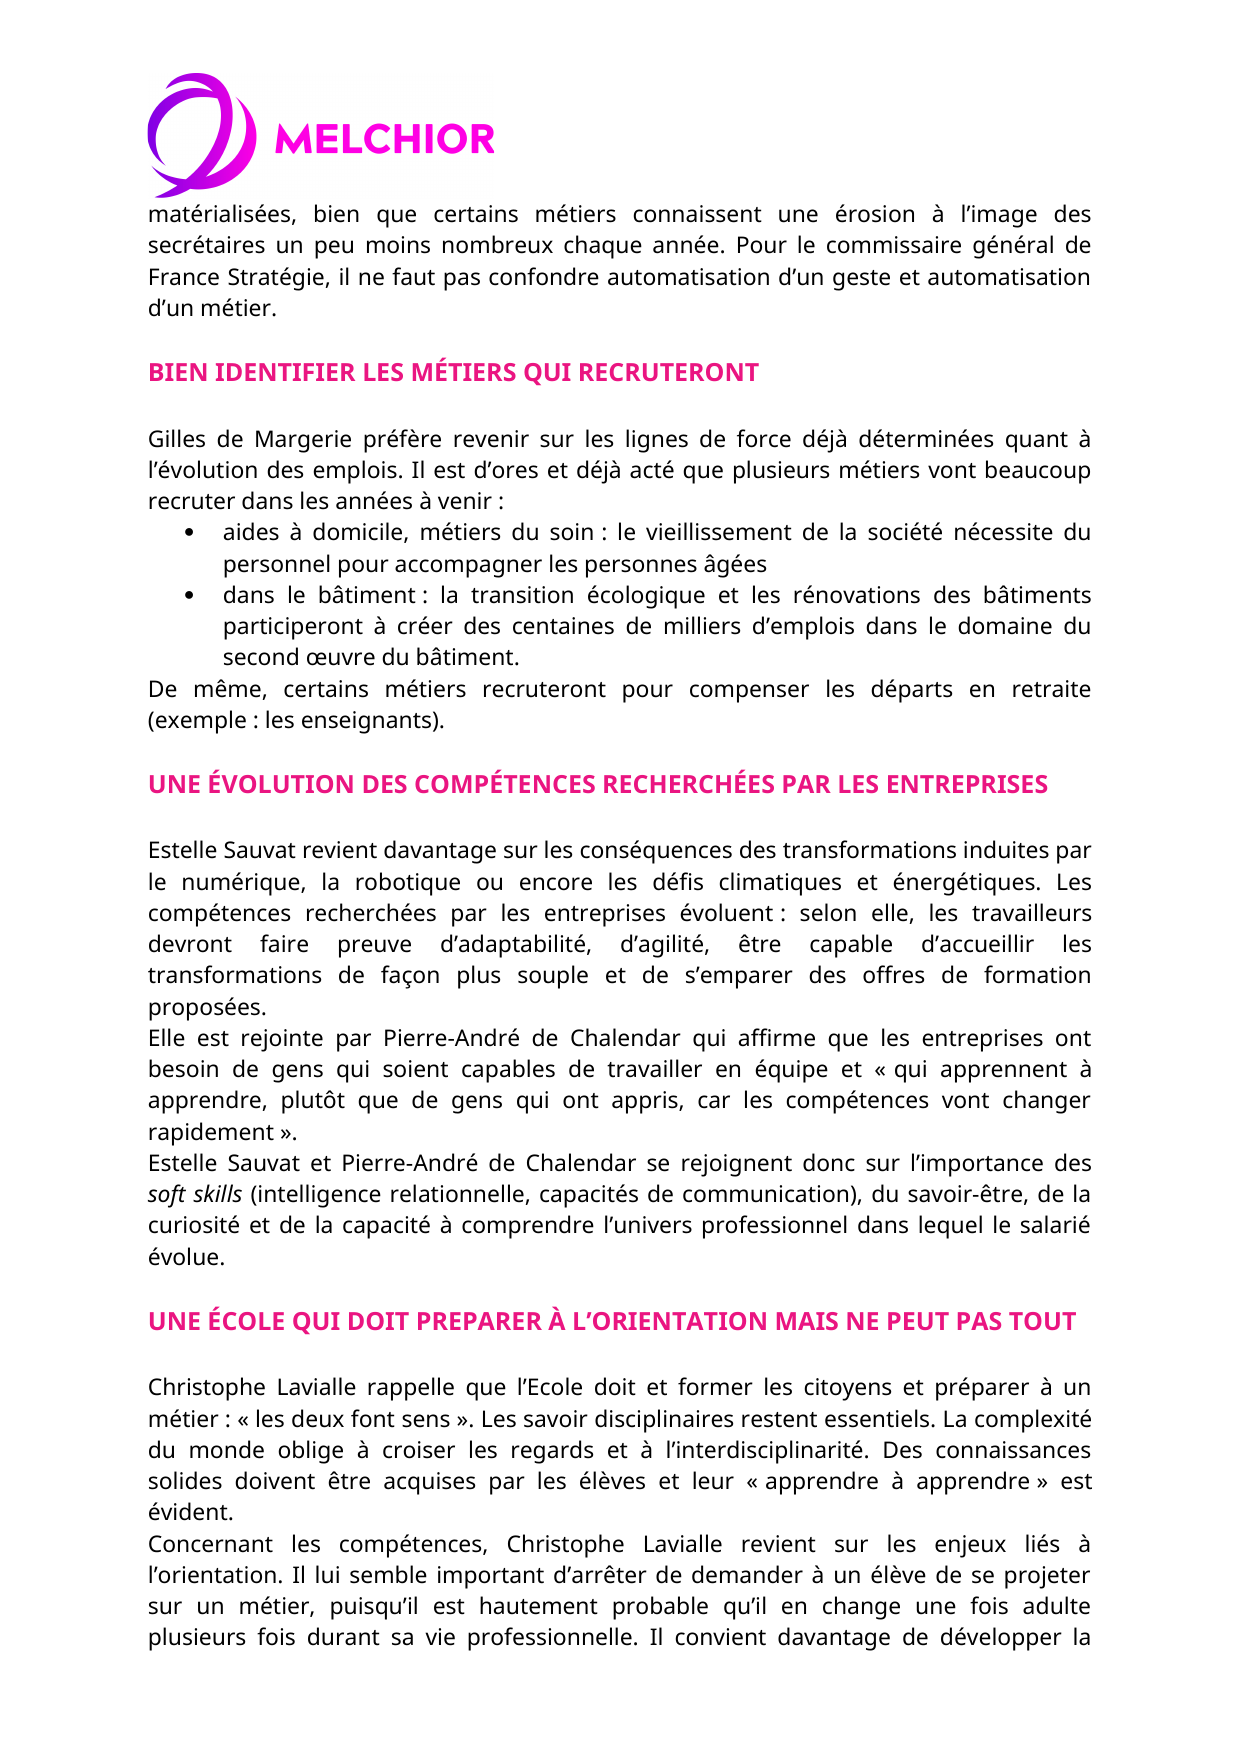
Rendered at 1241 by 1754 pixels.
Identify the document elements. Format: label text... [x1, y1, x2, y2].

text Gilles de Margerie préfère revenir sur les lignes de force déjà déterminées quant à l’évolution des emplois. Il est d’ores et déjà acté que plusieurs métiers vont beaucoup recruter dans les années à venir : [148, 423, 1093, 516]
text Estelle Sauvat et Pierre-André de Chalendar se rejoignent donc sur l’importance des soft skills (intelligence relationnelle, capacités de communication), du savoir-être, de la curiosité et de la capacité à comprendre l’univers professionnel dans lequel le salarié évolue. [148, 1147, 1093, 1272]
text Estelle Sauvat revient davantage sur les conséquences des transformations induites par le numérique, la robotique ou encore les défis climatiques et énergétiques. Les compétences recherchées par les entreprises évoluent : selon elle, les travailleurs devront faire preuve d’adaptabilité, d’agilité, être capable d’accueillir les transformations de façon plus souple et de s’emparer des offres de formation proposées. [148, 834, 1093, 1022]
text Bien Identifier les métiers qui recruteront [148, 354, 1093, 388]
text Une école qui doit preparer à l’orientation mais ne peut pas tout [148, 1303, 1093, 1337]
text Une évolution des compétences recherchées par les entreprises [148, 766, 1093, 800]
list dans le bâtiment : la transition écologique et les rénovations des bâtiments participeront à créer des centaines de milliers d’emplois dans le domaine du second œuvre du bâtiment. [185, 579, 1093, 673]
picture [147, 73, 495, 199]
text Elle est rejointe par Pierre-André de Chalendar qui affirme que les entreprises ont besoin de gens qui soient capables de travailler en équipe et « qui apprennent à apprendre, plutôt que de gens qui ont appris, car les compétences vont changer rapidement ». [148, 1022, 1093, 1147]
text Christophe Lavialle rappelle que l’Ecole doit et former les citoyens et préparer à un métier : « les deux font sens ». Les savoir disciplinaires restent essentiels. La complexité du monde oblige à croiser les regards et à l’interdisciplinarité. Des connaissances solides doivent être acquises par les élèves et leur « apprendre à apprendre » est évident. [148, 1371, 1093, 1528]
list aides à domicile, métiers du soin : le vieillissement de la société nécessite du personnel pour accompagner les personnes âgées [185, 516, 1093, 579]
text De même, certains métiers recruteront pour compenser les départs en retraite (exemple : les enseignants). [148, 673, 1093, 735]
